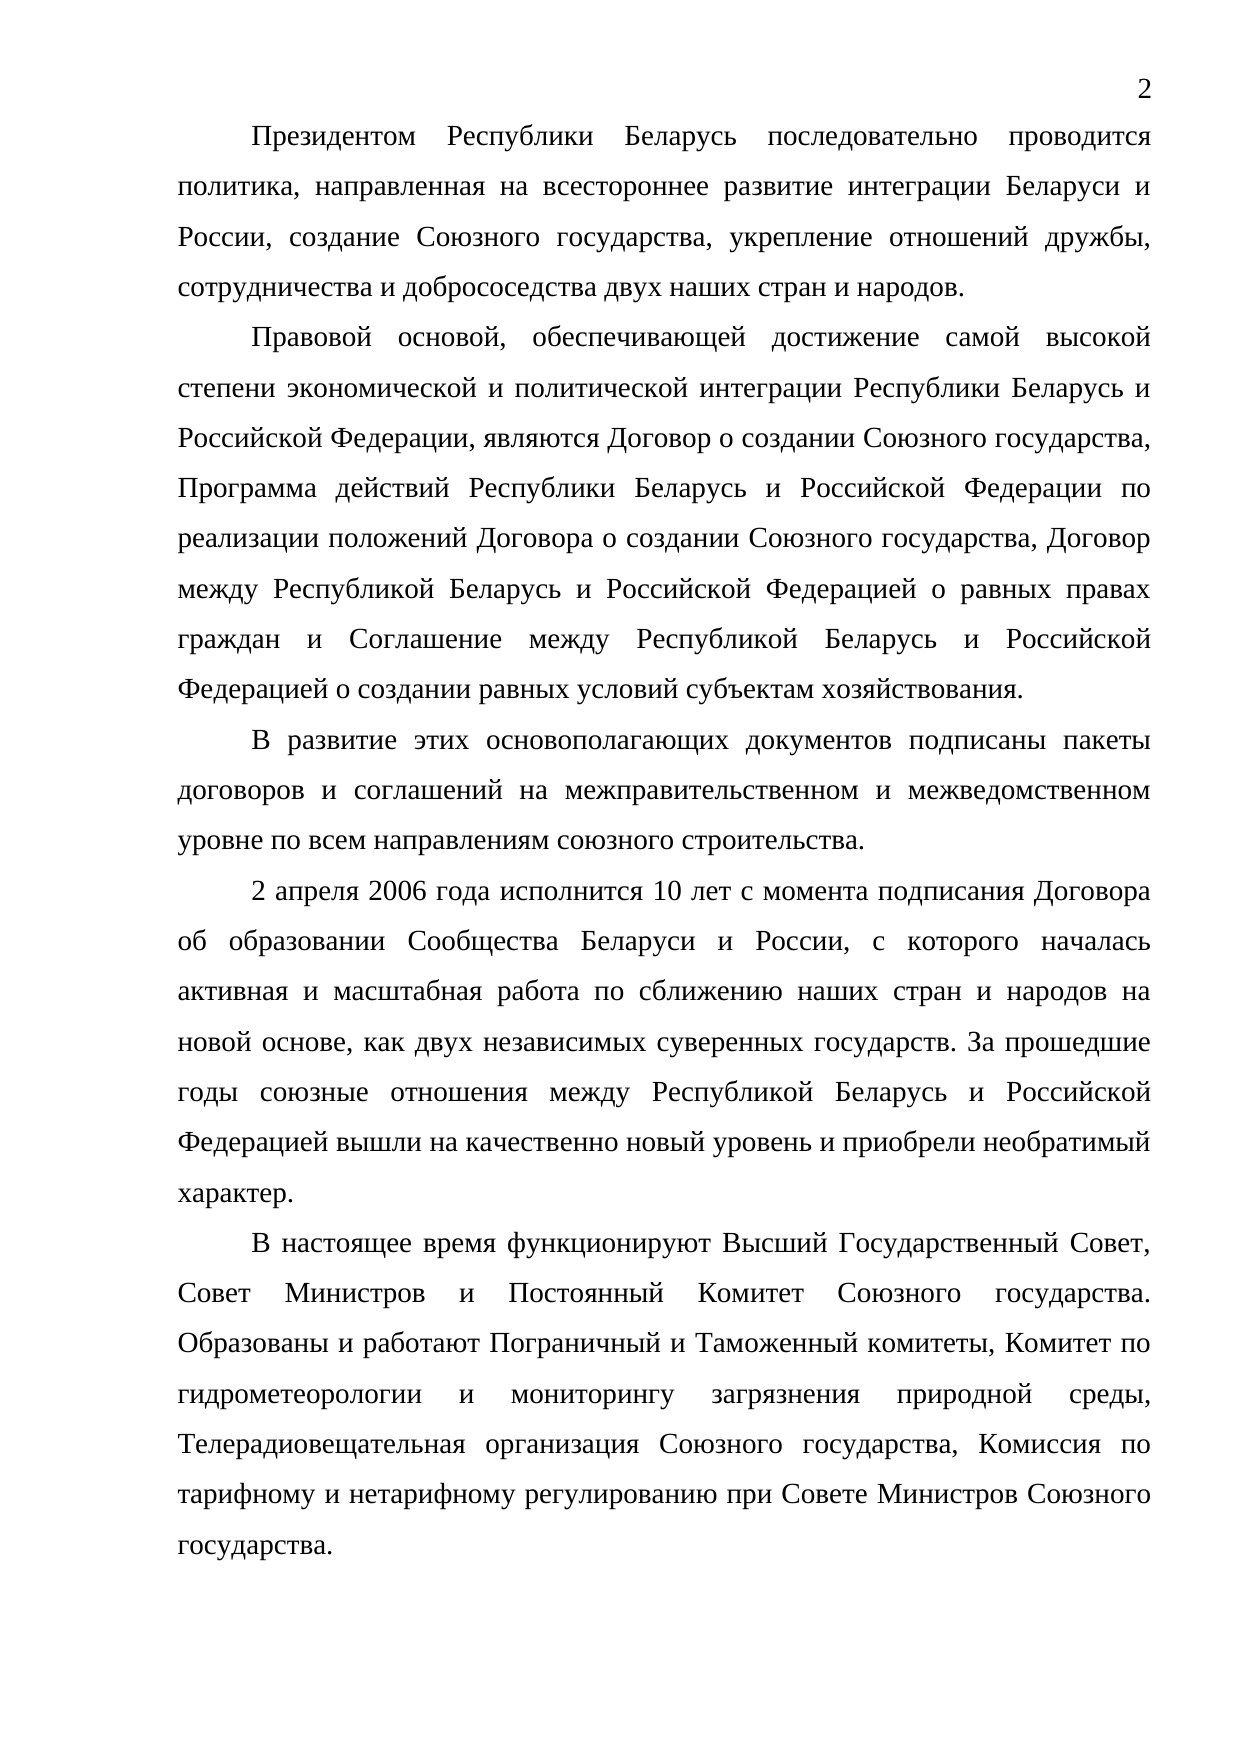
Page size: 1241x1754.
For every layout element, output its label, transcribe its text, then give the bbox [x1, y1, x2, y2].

text Правовой основой, обеспечивающей достижение самой высокой степени экономической и политической интеграции Республики Беларусь и Российской Федерации, являются Договор о создании Союзного государства, Программа действий Республики Беларусь и Российской Федерации по реализации положений Договора о создании Союзного государства, Договор между Республикой Беларусь и Российской Федерацией о равных правах граждан и Соглашение между Республикой Беларусь и Российской Федерацией о создании равных условий субъектам хозяйствования. [177, 319, 1152, 705]
text В настоящее время функционируют Высший Государственный Совет, Совет Министров и Постоянный Комитет Союзного государства. Образованы и работают Пограничный и Таможенный комитеты, Комитет по гидрометеорологии и мониторингу загрязнения природной среды, Телерадиовещательная организация Союзного государства, Комиссия по тарифному и нетарифному регулированию при Совете Министров Союзного государства. [177, 1225, 1152, 1560]
text Президентом Республики Беларусь последовательно проводится политика, направленная на всестороннее развитие интеграции Беларуси и России, создание Союзного государства, укрепление отношений дружбы, сотрудничества и добрососедства двух наших стран и народов. [177, 118, 1152, 303]
text 2 апреля 2006 года исполнится 10 лет с момента подписания Договора об образовании Сообщества Беларуси и России, с которого началась активная и масштабная работа по сближению наших стран и народов на новой основе, как двух независимых суверенных государств. За прошедшие годы союзные отношения между Республикой Беларусь и Российской Федерацией вышли на качественно новый уровень и приобрели необратимый характер. [177, 873, 1152, 1208]
text В развитие этих основополагающих документов подписаны пакеты договоров и соглашений на межправительственном и межведомственном уровне по всем направлениям союзного строительства. [177, 722, 1152, 856]
